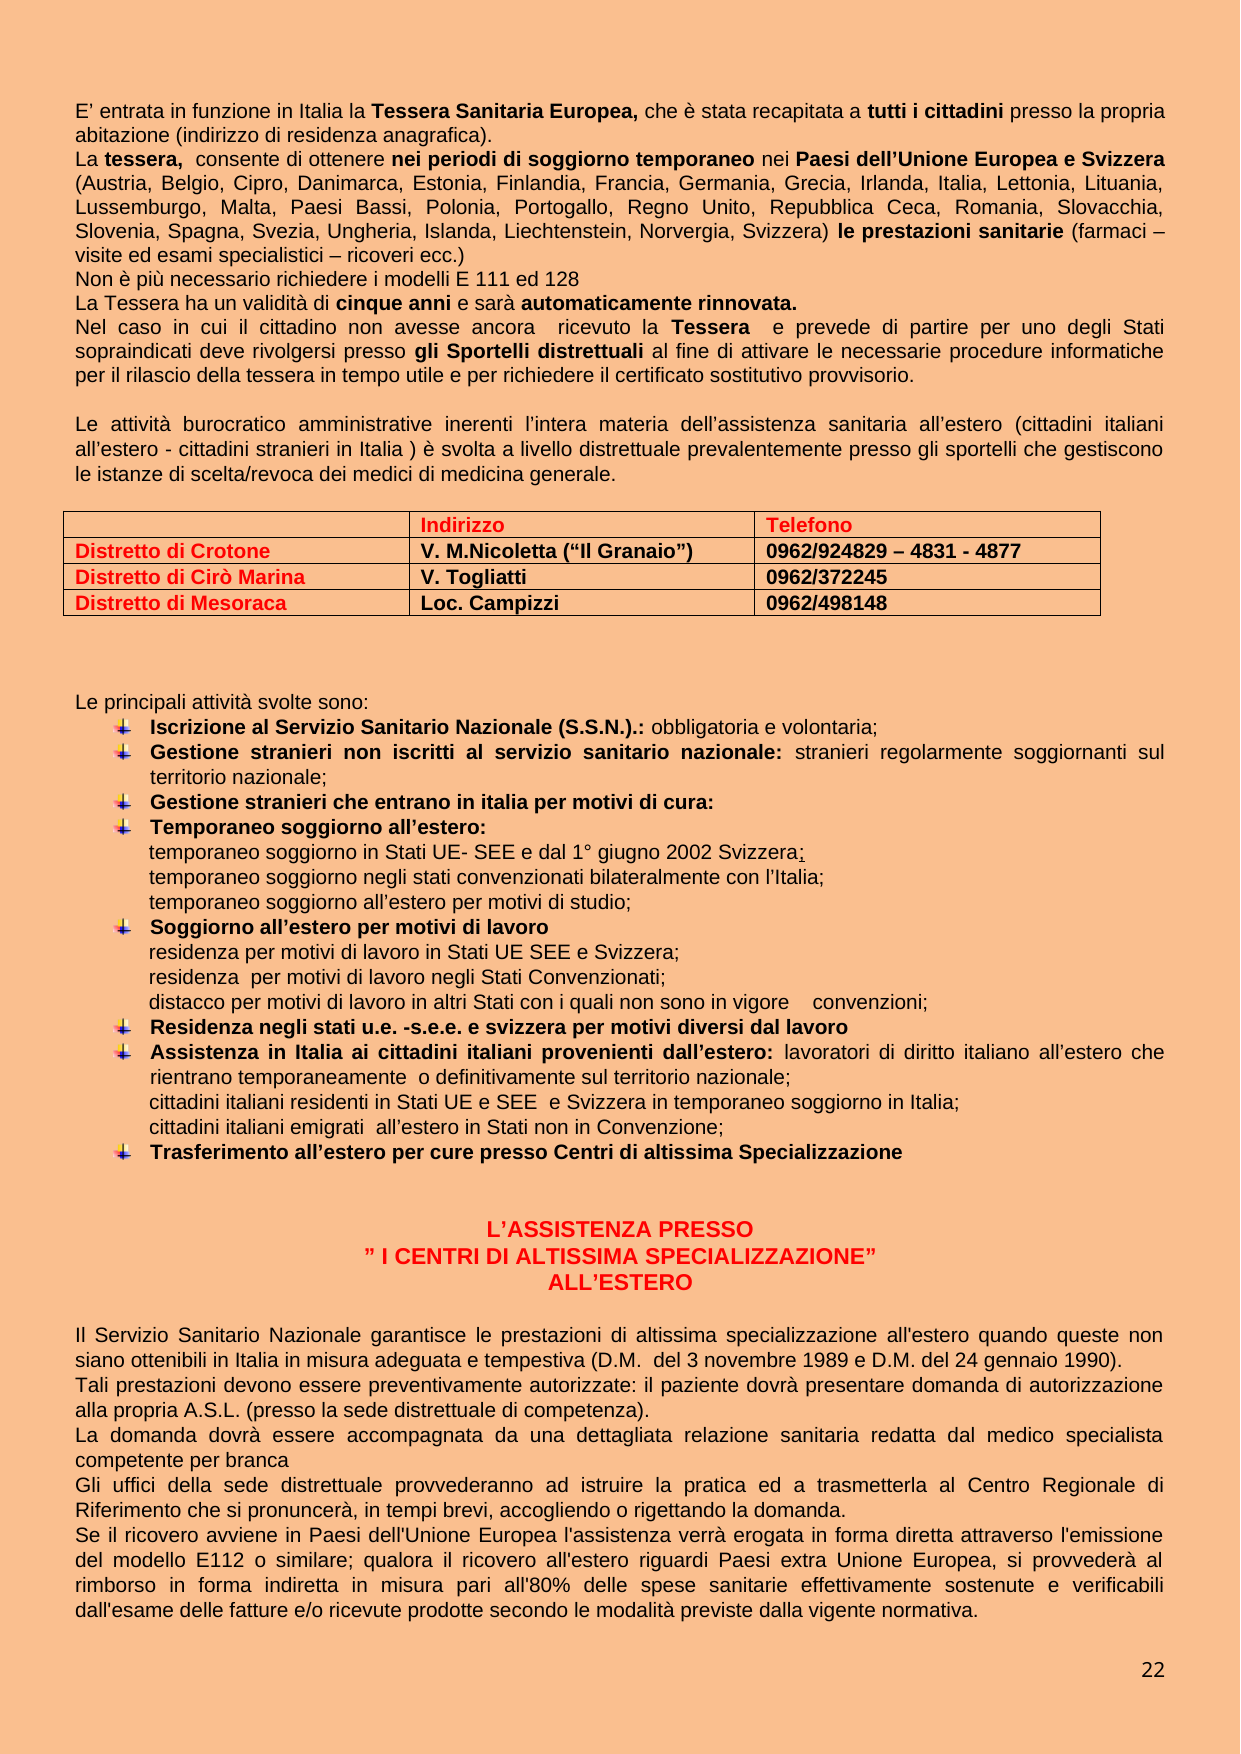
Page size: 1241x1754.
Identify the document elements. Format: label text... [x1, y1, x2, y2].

text Gli uffici della sede distrettuale provvederanno ad istruire la pratica ed a trasmetterla al Centro Regionale di Riferimento che si pronuncerà, in tempi brevi, accogliendo o rigettando la domanda. [75, 1472, 1165, 1522]
subtitle cittadini italiani residenti in Stati UE e SEE e Svizzera in temporaneo soggiorno in Italia; [149, 1089, 1165, 1114]
picture [113, 792, 131, 810]
text ” I CENTRI DI ALTISSIMA SPECIALIZZAZIONE” [75, 1243, 1165, 1269]
text E’ entrata in funzione in Italia Europea, che è stata recapitata a tutti i cittadini presso la propria abitazione (indirizzo di residenza anagrafica). [75, 99, 1165, 147]
subtitle temporaneo soggiorno all’estero per motivi di studio; [149, 889, 1165, 914]
text La tessera, consente di ottenere nei periodi di soggiorno temporaneo nei Paesi dell’Unione Europea e Svizzera (Austria, Belgio, Cipro, Danimarca, Estonia, Finlandia, Francia, Germania, Grecia, Irlanda, Italia, Lettonia, Lituania, Lussemburgo, Malta, Paesi Bassi, Polonia, Portogallo, Regno Unito, Repubblica Ceca, Romania, Slovacchia, Slovenia, Spagna, Svezia, Ungheria, Islanda, Liechtenstein, Norvergia, Svizzera) le prestazioni sanitarie (farmaci – visite ed esami specialistici – ricoveri ecc.) [75, 147, 1165, 267]
picture [113, 1042, 131, 1060]
table_header Telefono [755, 512, 1100, 537]
table_cell Distretto di Crotone [64, 538, 409, 563]
table_cell 0962/924829 – 4831 - 4877 [755, 538, 1100, 563]
text La domanda dovrà essere accompagnata da una dettagliata relazione sanitaria redatta dal medico specialista competente per branca [75, 1422, 1165, 1472]
subtitle temporaneo soggiorno negli stati convenzionati bilateralmente con l’Italia; [149, 864, 1165, 889]
subtitle Soggiorno all’estero per motivi di lavoro [112, 914, 1165, 939]
table_cell V. Togliatti [410, 564, 754, 589]
subtitle cittadini italiani emigrati all’estero in Stati non in Convenzione; [149, 1114, 1165, 1139]
picture [113, 1142, 131, 1160]
text ha un validità di cinque anni e sarà automaticamente rinnovata. [75, 291, 1165, 315]
subtitle Assistenza in Italia ai cittadini italiani provenienti dall’estero: lavoratori di diritto italiano all’estero che rientrano temporaneamente o definitivamente sul territorio nazionale; [112, 1039, 1165, 1089]
picture [113, 717, 131, 735]
subtitle Iscrizione al Servizio Sanitario Nazionale (S.S.N.).: obbligatoria e volontaria; [112, 714, 1165, 739]
table_cell Distretto di Cirò Marina [64, 564, 409, 589]
text ALL’ESTERO [75, 1269, 1165, 1295]
text distacco per motivi di lavoro in altri Stati con i quali non sono in vigore convenzioni; [149, 989, 1165, 1014]
text L’ASSISTENZA PRESSO [75, 1216, 1165, 1243]
text Le attività burocratico amministrative inerenti l’intera materia dell’assistenza sanitaria all’estero (cittadini italiani all’estero - cittadini stranieri in Italia ) è svolta a livello distrettuale prevalentemente presso gli sportelli che gestiscono le istanze di scelta/revoca dei medici di medicina generale. [75, 411, 1165, 486]
text residenza per motivi di lavoro in Stati UE SEE e Svizzera; [149, 939, 1165, 964]
subtitle Gestione stranieri non iscritti al servizio sanitario nazionale: stranieri regolarmente soggiornanti sul territorio nazionale; [112, 739, 1165, 789]
subtitle Gestione stranieri che entrano in italia per motivi di cura: [112, 789, 1165, 814]
text temporaneo soggiorno in Stati UE- SEE e dal 1° giugno 2002 Svizzera; [112, 839, 1165, 864]
picture [113, 742, 131, 760]
table_cell 0962/372245 [755, 564, 1100, 589]
text residenza per motivi di lavoro negli Stati Convenzionati; [149, 964, 1165, 989]
text Nel caso in cui il cittadino non avesse ancora ricevuto e prevede di partire per uno degli Stati sopraindicati deve rivolgersi presso gli Sportelli distrettuali al fine di attivare le necessarie procedure informatiche per il rilascio della tessera in tempo utile e per richiedere il certificato sostitutivo provvisorio. [75, 315, 1165, 387]
table_header [64, 512, 409, 537]
table_cell V. M.Nicoletta (“Il Granaio”) [410, 538, 754, 563]
table_cell Loc. Campizzi [410, 590, 754, 615]
picture [113, 1017, 131, 1035]
text Non è più necessario richiedere i modelli E 111 ed 128 [75, 267, 1165, 291]
subtitle Trasferimento all’estero per cure presso Centri di altissima Specializzazione [112, 1139, 1165, 1164]
text Le principali attività svolte sono: [75, 689, 1165, 714]
picture [113, 917, 131, 935]
text Tali prestazioni devono essere preventivamente autorizzate: il paziente dovrà presentare domanda di autorizzazione alla propria A.S.L. (presso la sede distrettuale di competenza). [75, 1372, 1165, 1422]
text Il Servizio Sanitario Nazionale garantisce le prestazioni di altissima specializzazione all'estero quando queste non siano ottenibili in Italia in misura adeguata e tempestiva (D.M. del 3 novembre 1989 e D.M. del 24 gennaio 1990). [75, 1322, 1165, 1372]
text Se il ricovero avviene in Paesi dell'Unione Europea l'assistenza verrà erogata in forma diretta attraverso l'emissione del modello E112 o similare; qualora il ricovero all'estero riguardi Paesi extra Unione Europea, si provvederà al rimborso in forma indiretta in misura pari all'80% delle spese sanitarie effettivamente sostenute e verificabili dall'esame delle fatture e/o ricevute prodotte secondo le modalità previste dalla vigente normativa. [75, 1522, 1165, 1622]
table_header Indirizzo [410, 512, 754, 537]
list Residenza negli stati u.e. -s.e.e. e svizzera per motivi diversi dal lavoro [112, 1014, 1165, 1039]
table_cell 0962/498148 [755, 590, 1100, 615]
subtitle Temporaneo soggiorno all’estero: [112, 814, 1165, 839]
table_cell Distretto di Mesoraca [64, 590, 409, 615]
picture [113, 817, 131, 835]
